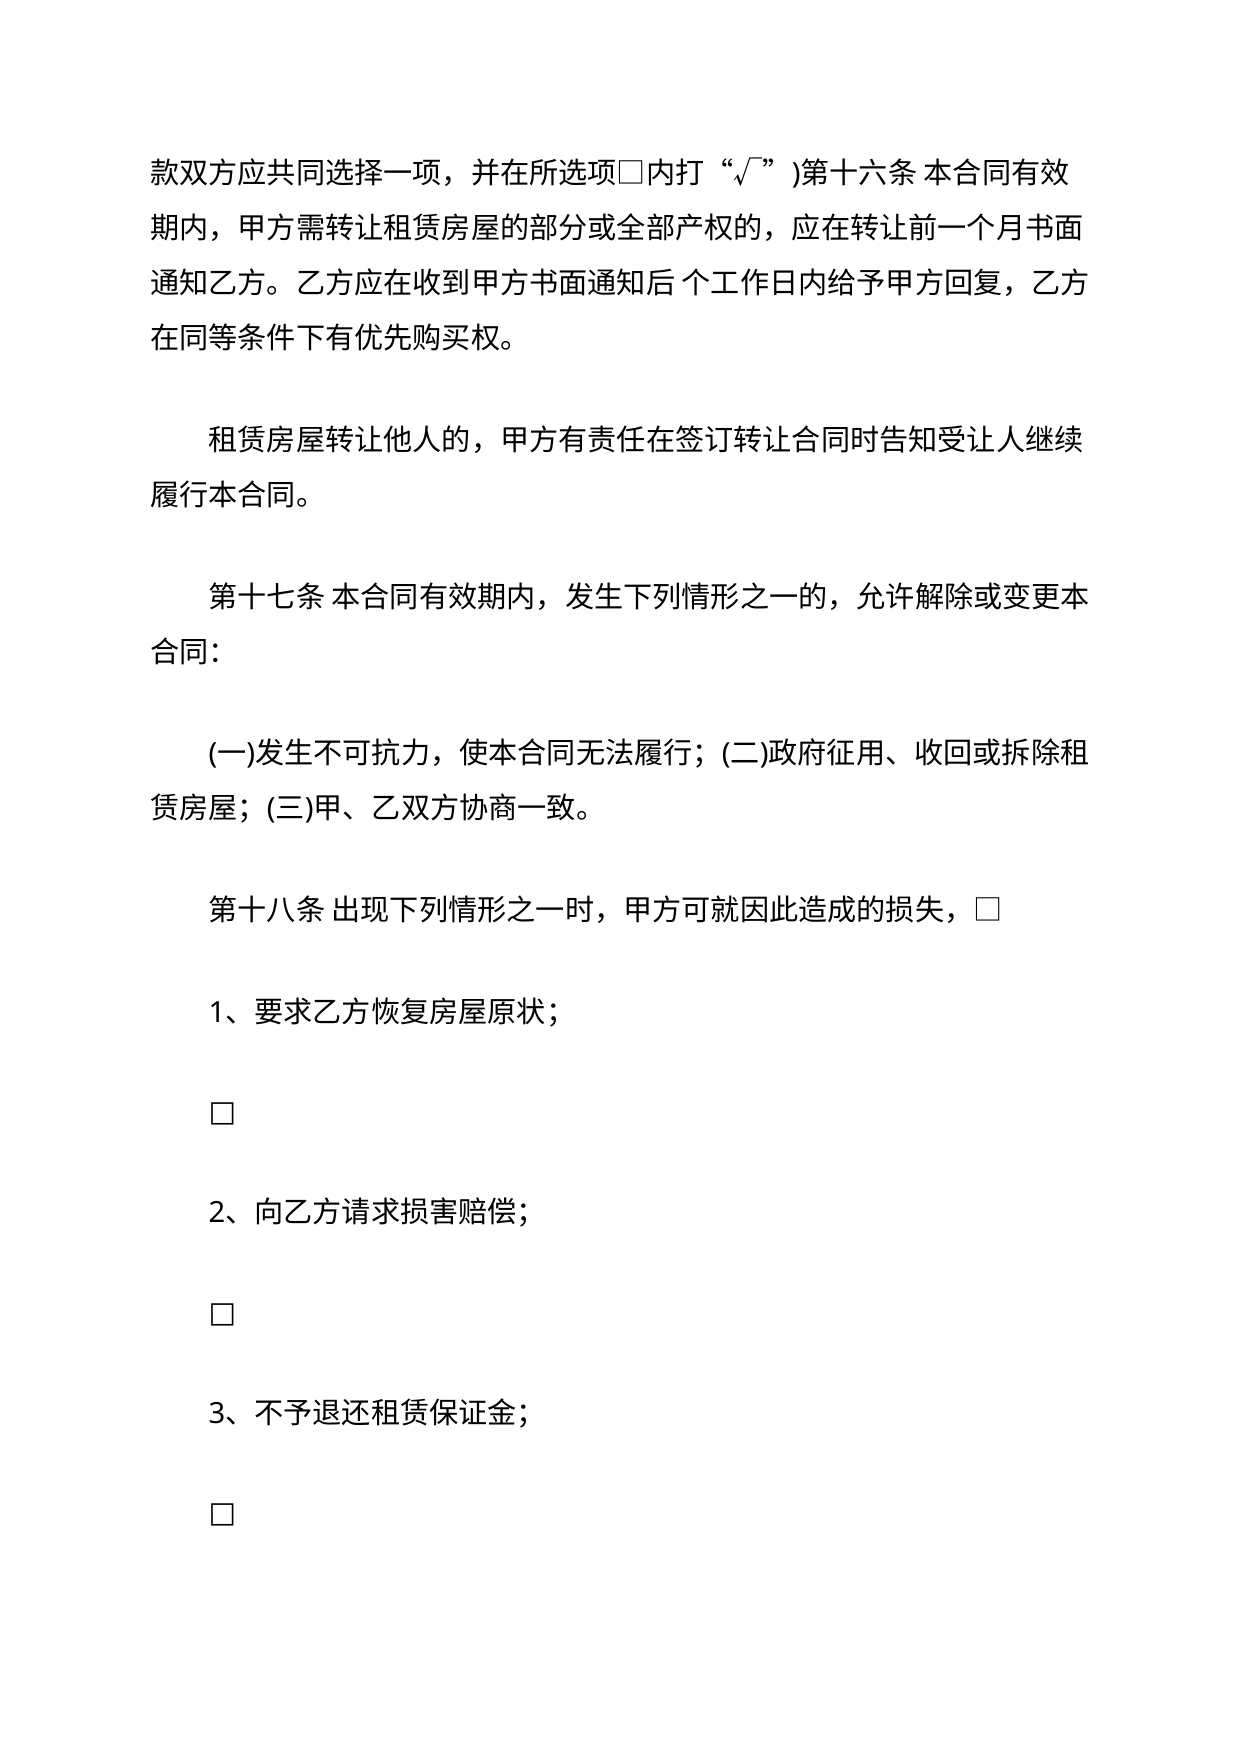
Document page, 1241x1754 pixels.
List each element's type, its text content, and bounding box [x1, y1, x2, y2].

text 第十七条 本合同有效期内，发生下列情形之一的，允许解除或变更本合同： [150, 573, 1090, 670]
text 2、向乙方请求损害赔偿； [150, 1189, 1090, 1231]
text □ [150, 1491, 1090, 1531]
text 租赁房屋转让他人的，甲方有责任在签订转让合同时告知受让人继续履行本合同。 [150, 417, 1090, 514]
text 3、不予退还租赁保证金； [150, 1389, 1090, 1432]
text □ [150, 1291, 1090, 1331]
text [150, 150, 1090, 357]
text □ [150, 1091, 1090, 1130]
text 1、要求乙方恢复房屋原状； [150, 989, 1090, 1031]
text (一)发生不可抗力，使本合同无法履行；(二)政府征用、收回或拆除租赁房屋；(三)甲、乙双方协商一致。 [150, 730, 1090, 827]
text 第十八条 出现下列情形之一时，甲方可就因此造成的损失，□ [150, 887, 1090, 929]
